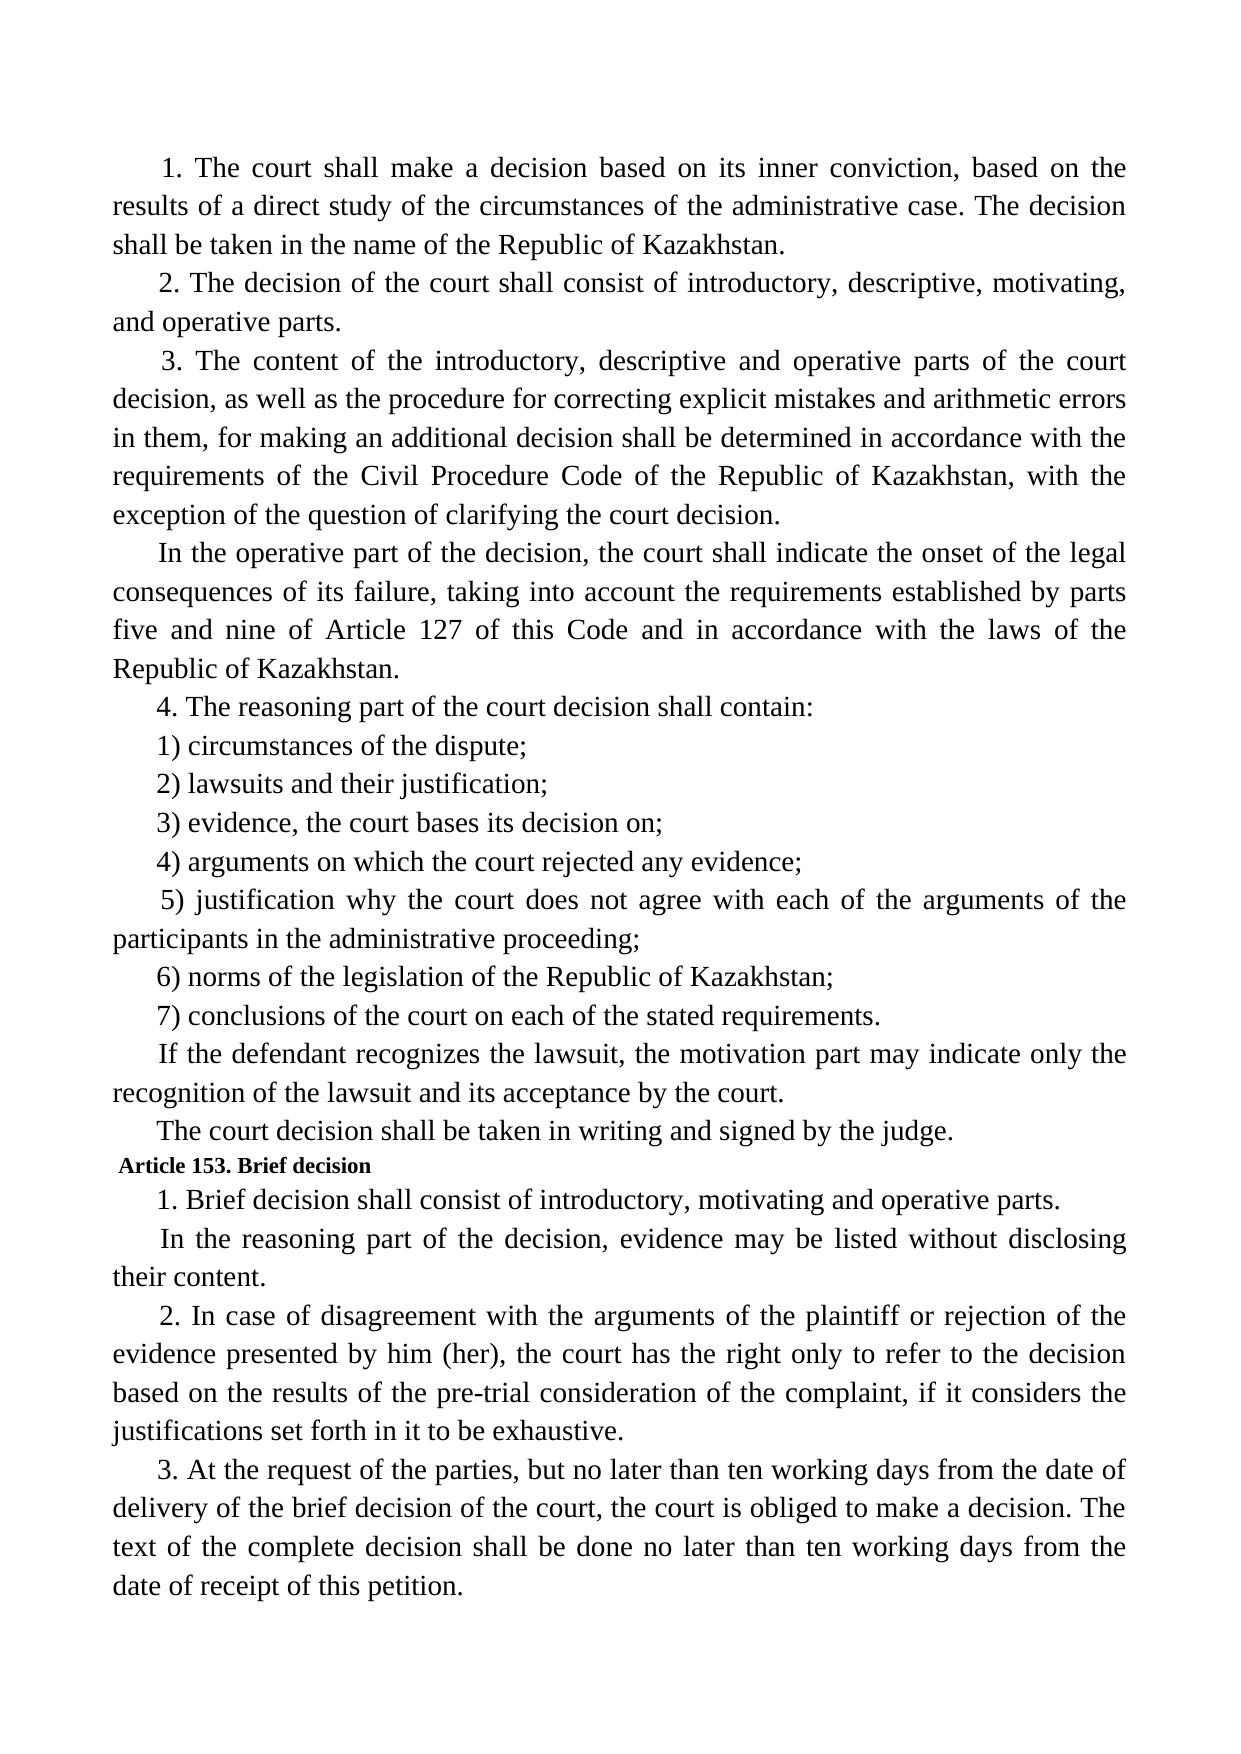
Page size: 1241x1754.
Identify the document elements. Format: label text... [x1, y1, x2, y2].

text In the operative part of the decision, the court shall indicate the onset of the legal consequences of its failure, taking into account the requirements established by parts five and nine of Article 127 of this Code and in accordance with the laws of the Republic of Kazakhstan. [112, 535, 1128, 684]
text If the defendant recognizes the lawsuit, the motivation part may indicate only the recognition of the lawsuit and its acceptance by the court. [112, 1036, 1128, 1108]
text 7) conclusions of the court on each of the stated requirements. [112, 998, 1128, 1031]
text 2) lawsuits and their justification; [112, 767, 1128, 800]
text In the reasoning part of the decision, evidence may be listed without disclosing their content. [112, 1221, 1128, 1293]
text 3. The content of the introductory, descriptive and operative parts of the court decision, as well as the procedure for correcting explicit mistakes and arithmetic errors in them, for making an additional decision shall be determined in accordance with the requirements of the Civil Procedure Code of the Republic of Kazakhstan, with the exception of the question of clarifying the court decision. [112, 343, 1128, 530]
text 3. At the request of the parties, but no later than ten working days from the date of delivery of the brief decision of the court, the court is obliged to make a decision. The text of the complete decision shall be done no later than ten working days from the date of receipt of this petition. [112, 1452, 1128, 1601]
text 1) circumstances of the dispute; [112, 728, 1128, 762]
text 6) norms of the legislation of the Republic of Kazakhstan; [112, 959, 1128, 993]
text 4. The reasoning part of the court decision shall contain: [112, 689, 1128, 723]
text 4) arguments on which the court rejected any evidence; [112, 844, 1128, 877]
text 1. The court shall make a decision based on its inner conviction, based on the results of a direct study of the circumstances of the administrative case. The decision shall be taken in the name of the Republic of Kazakhstan. [112, 150, 1128, 261]
text 2. The decision of the court shall consist of introductory, descriptive, motivating, and operative parts. [112, 266, 1128, 338]
text 5) justification why the court does not agree with each of the arguments of the participants in the administrative proceeding; [112, 882, 1128, 954]
text Article 153. Brief decision [112, 1152, 1128, 1178]
text 1. Brief decision shall consist of introductory, motivating and operative parts. [112, 1182, 1128, 1216]
text 3) evidence, the court bases its decision on; [112, 805, 1128, 839]
text The court decision shall be taken in writing and signed by the judge. [112, 1113, 1128, 1147]
text 2. In case of disagreement with the arguments of the plaintiff or rejection of the evidence presented by him (her), the court has the right only to refer to the decision based on the results of the pre-trial consideration of the complaint, if it considers the justifications set forth in it to be exhaustive. [112, 1298, 1128, 1447]
